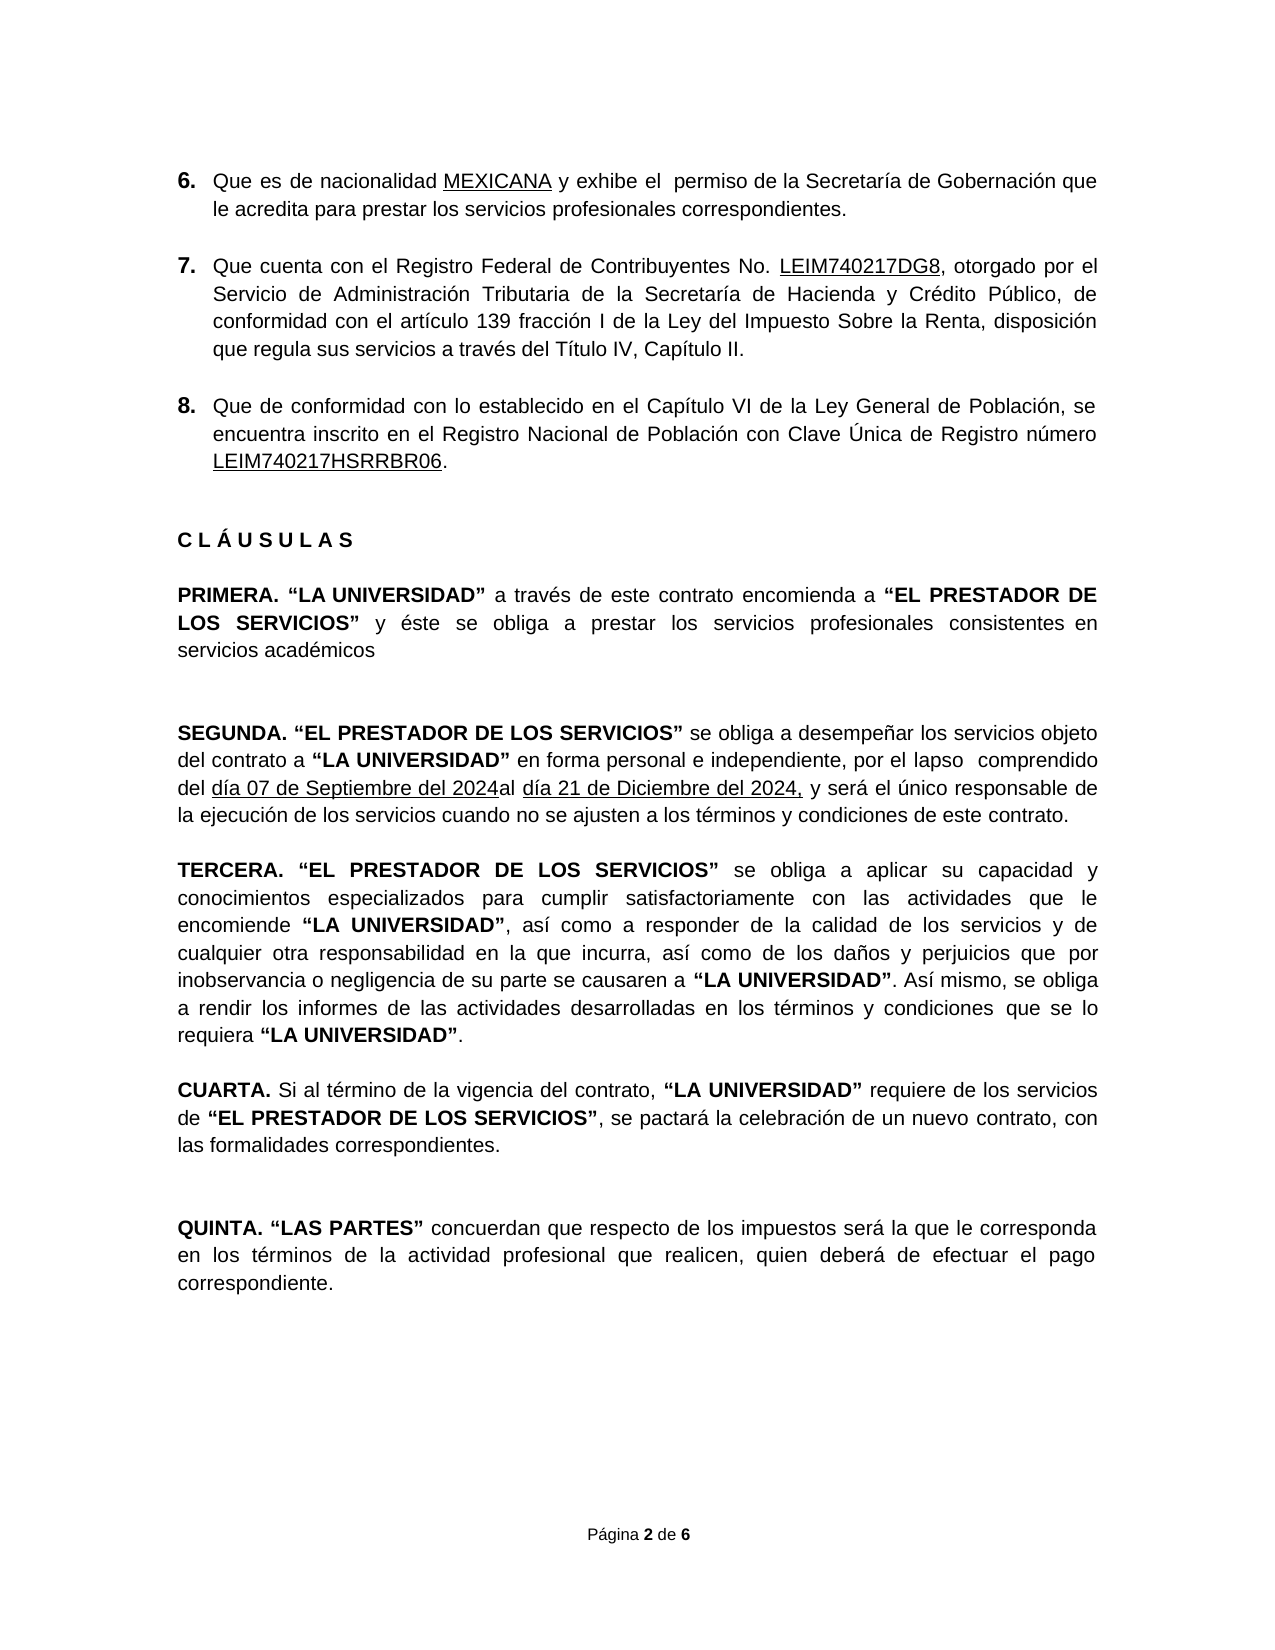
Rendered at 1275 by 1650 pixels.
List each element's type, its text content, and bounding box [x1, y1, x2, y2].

text TERCERA. “EL PRESTADOR DE LOS SERVICIOS” se obliga a aplicar su capacidad y conocimientos especializados para cumplir satisfactoriamente con las actividades que le encomiende “LA UNIVERSIDAD”, así como a responder de la calidad de los servicios y de cualquier otra responsabilidad en la que incurra, así como de los daños y perjuicios que por inobservancia o negligencia de su parte se causaren a “LA UNIVERSIDAD”. Así mismo, se obliga a rendir los informes de las actividades desarrolladas en los términos y condiciones que se lo requiera “LA UNIVERSIDAD”. [177, 858, 1098, 1047]
list Que de conformidad con lo establecido en el Capítulo VI de la Ley General de Población, se encuentra inscrito en el Registro Nacional de Población con Clave Única de Registro número LEIM740217HSRRBR06. [177, 392, 1098, 473]
list Que es de nacionalidad MEXICANA y exhibe el permiso de la Secretaría de Gobernación que le acredita para prestar los servicios profesionales correspondientes. [177, 167, 1098, 221]
text QUINTA. “LAS PARTES” concuerdan que respecto de los impuestos será la que le corresponda en los términos de la actividad profesional que realicen, quien deberá de efectuar el pago correspondiente. [177, 1216, 1098, 1295]
text PRIMERA. “LA UNIVERSIDAD” a través de este contrato encomienda a “EL PRESTADOR DE LOS SERVICIOS” y éste se obliga a prestar los servicios profesionales consistentes en servicios académicos [177, 583, 1098, 662]
list Que cuenta con el Registro Federal de Contribuyentes No. LEIM740217DG8, otorgado por el Servicio de Administración Tributaria de la Secretaría de Hacienda y Crédito Público, de conformidad con el artículo 139 fracción I de la Ley del Impuesto Sobre la Renta, disposición que regula sus servicios a través del Título IV, Capítulo II. [177, 252, 1098, 361]
subtitle C L Á U S U L A S [177, 528, 1098, 552]
text SEGUNDA. “EL PRESTADOR DE LOS SERVICIOS” se obliga a desempeñar los servicios objeto del contrato a “LA UNIVERSIDAD” en forma personal e independiente, por el lapso comprendido del día 07 de Septiembre del 2024 al día 21 de Diciembre del 2024, y será el único responsable de la ejecución de los servicios cuando no se ajusten a los términos y condiciones de este contrato. [177, 721, 1098, 827]
text CUARTA. Si al término de la vigencia del contrato, “LA UNIVERSIDAD” requiere de los servicios de “EL PRESTADOR DE LOS SERVICIOS”, se pactará la celebración de un nuevo contrato, con las formalidades correspondientes. [177, 1078, 1098, 1157]
